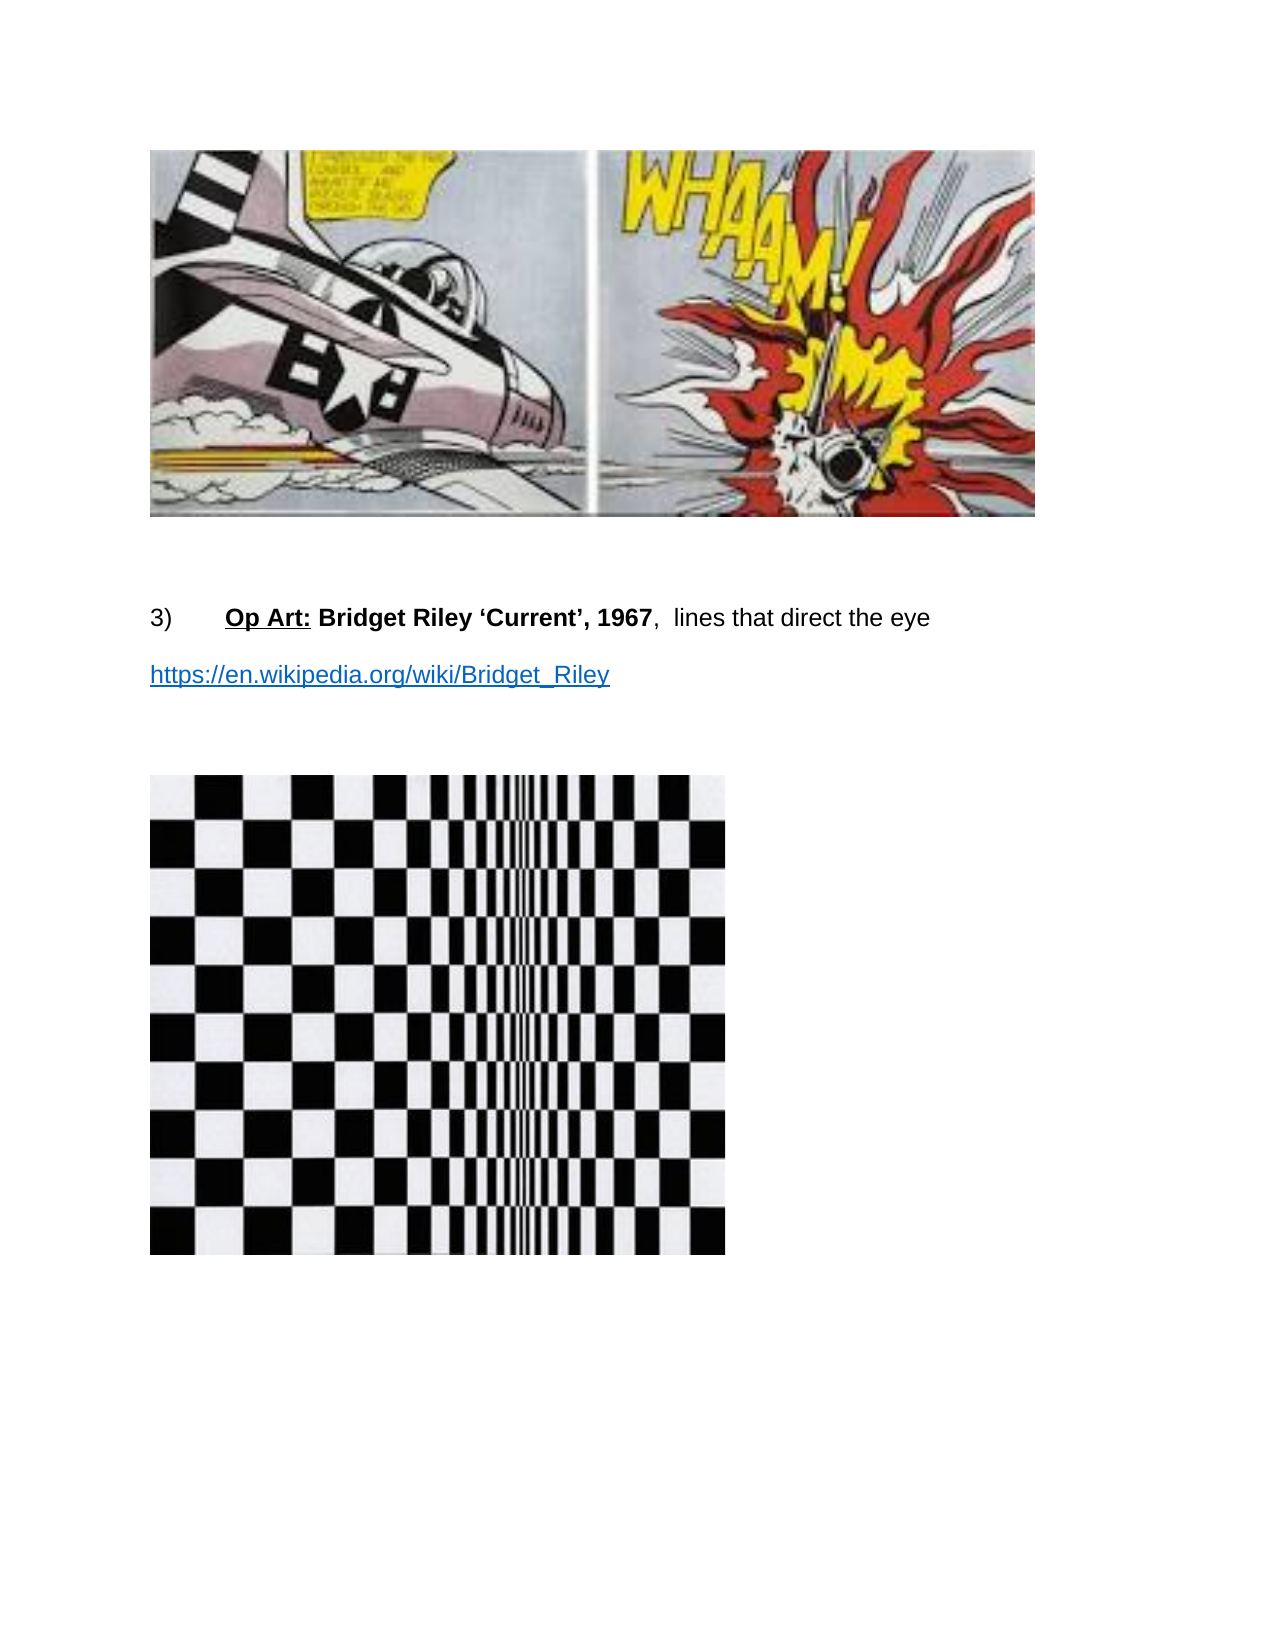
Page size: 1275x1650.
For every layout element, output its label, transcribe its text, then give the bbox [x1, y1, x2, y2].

text https://en.wikipedia.org/wiki/Bridget_Riley [150, 661, 1125, 689]
picture [150, 775, 726, 1255]
picture [150, 150, 1035, 517]
text 3) Op Art: Bridget Riley ‘Current’, 1967, lines that direct the eye [150, 603, 1125, 632]
